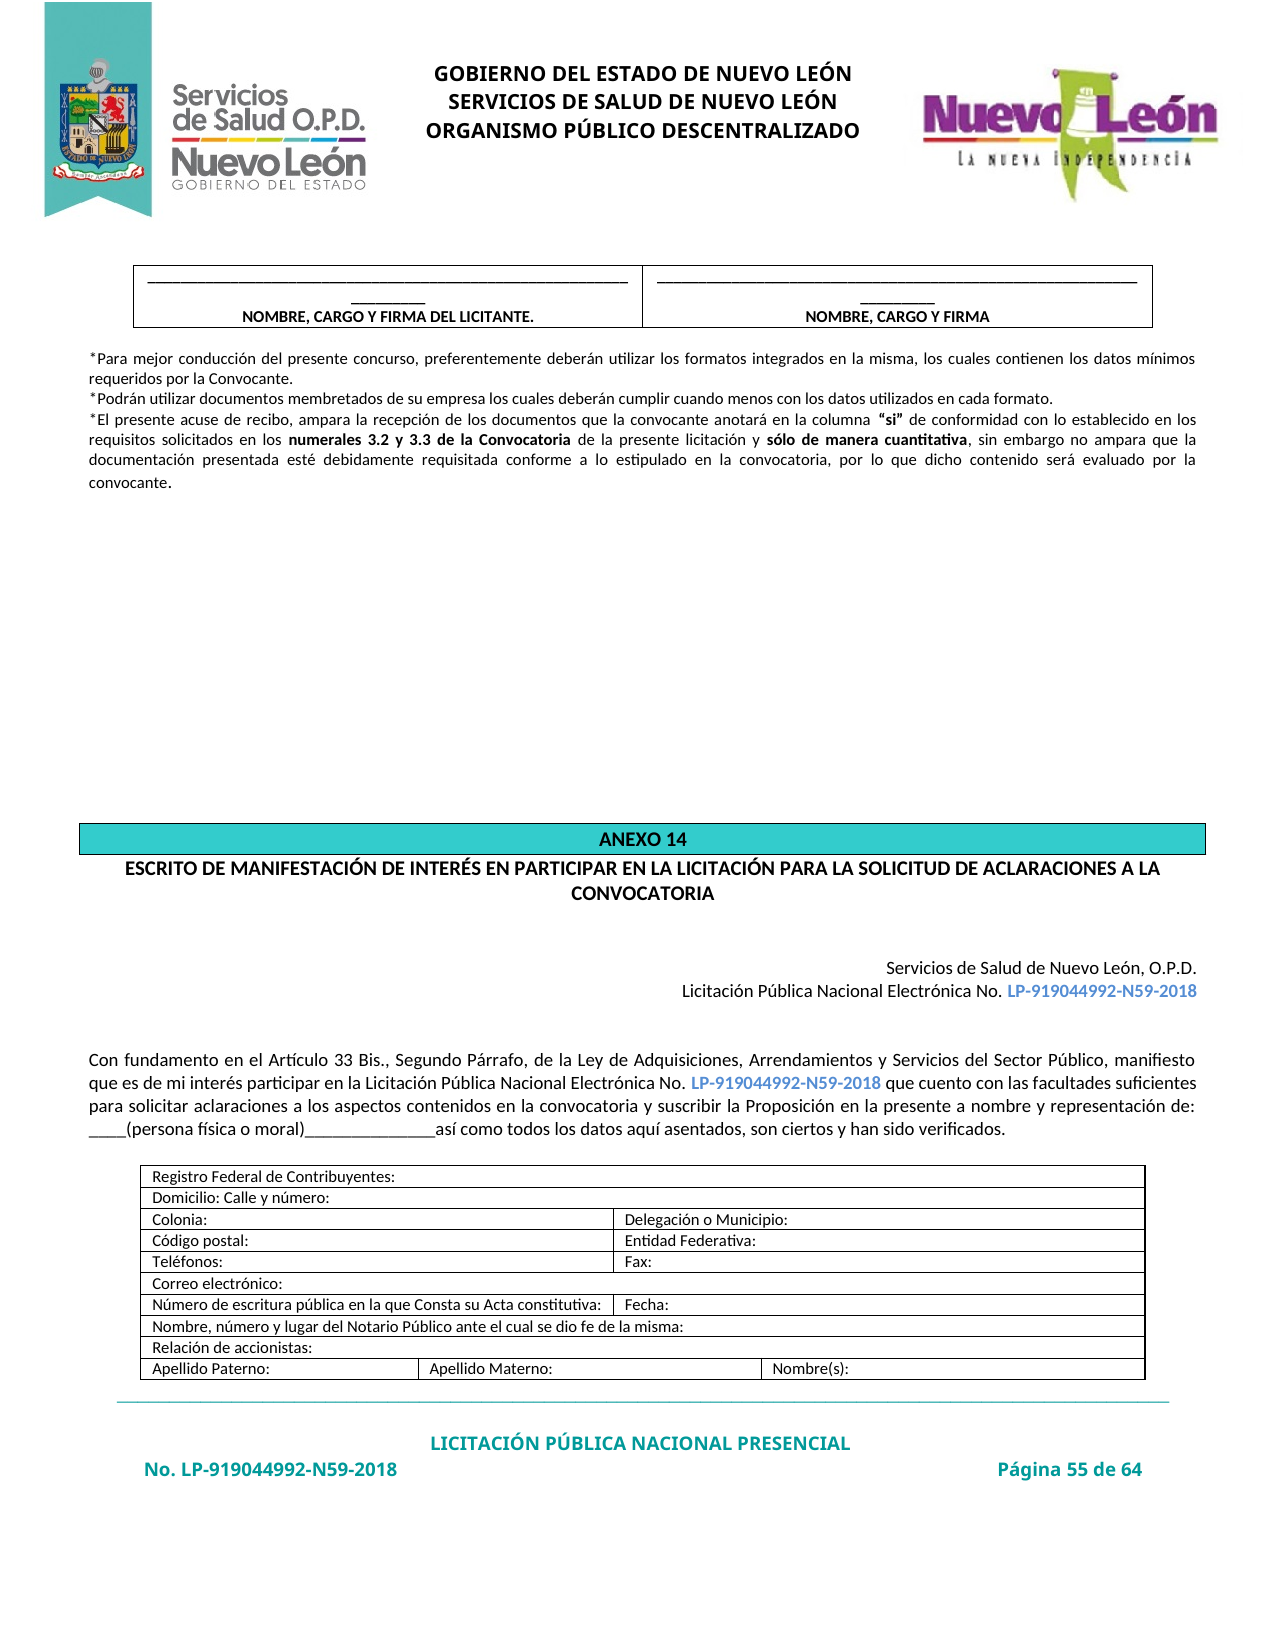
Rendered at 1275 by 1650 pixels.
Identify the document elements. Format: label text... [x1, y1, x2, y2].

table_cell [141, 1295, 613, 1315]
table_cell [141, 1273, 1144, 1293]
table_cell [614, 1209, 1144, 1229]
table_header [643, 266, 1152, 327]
text ANEXO 14 [80, 824, 1205, 854]
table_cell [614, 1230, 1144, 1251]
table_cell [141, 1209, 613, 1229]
text *Para mejor conducción del presente concurso, preferentemente deberán utilizar los formatos integrados en la misma, los cuales contienen los datos mínimos requeridos por la Convocante. [89, 348, 1197, 389]
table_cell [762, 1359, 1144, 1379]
text Licitación Pública Nacional Electrónica No. LP-919044992-N59-2018 [89, 979, 1197, 1002]
text ESCRITO DE MANIFESTACIÓN DE INTERÉS EN PARTICIPAR EN LA LICITACIÓN PARA LA SOLICITUD DE ACLARACIONES A LA CONVOCATORIA [89, 855, 1197, 906]
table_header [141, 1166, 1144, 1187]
text Servicios de Salud de Nuevo León, O.P.D. [89, 957, 1197, 979]
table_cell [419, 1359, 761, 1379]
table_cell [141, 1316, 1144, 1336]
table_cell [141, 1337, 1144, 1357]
picture [15, 2, 1249, 229]
text Con fundamento en el Artículo 33 Bis., Segundo Párrafo, de la Ley de Adquisiciones, Arrendamientos y Servicios del Sector Público, manifiesto que es de mi interés participar en la Licitación Pública Nacional Electrónica No. LP-919044992-N59-2018 que cuento con las facultades suficientes para solicitar aclaraciones a los aspectos contenidos en la convocatoria y suscribir la Proposición en la presente a nombre y representación de: ____(persona física o moral)______________así como todos los datos aquí asentados, son ciertos y han sido verificados. [89, 1048, 1197, 1140]
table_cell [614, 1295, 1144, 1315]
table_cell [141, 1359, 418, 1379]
text *Podrán utilizar documentos membretados de su empresa los cuales deberán cumplir cuando menos con los datos utilizados en cada formato. [89, 389, 1197, 409]
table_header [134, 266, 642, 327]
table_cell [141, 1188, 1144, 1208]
text *El presente acuse de recibo, ampara la recepción de los documentos que la convocante anotará en la columna “si” de conformidad con lo establecido en los requisitos solicitados en los numerales 3.2 y 3.3 de la Convocatoria de la presente licitación y sólo de manera cuantitativa, sin embargo no ampara que la documentación presentada esté debidamente requisitada conforme a lo estipulado en la convocatoria, por lo que dicho contenido será evaluado por la convocante. [89, 409, 1197, 493]
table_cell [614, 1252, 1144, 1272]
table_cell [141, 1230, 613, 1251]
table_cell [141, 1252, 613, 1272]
